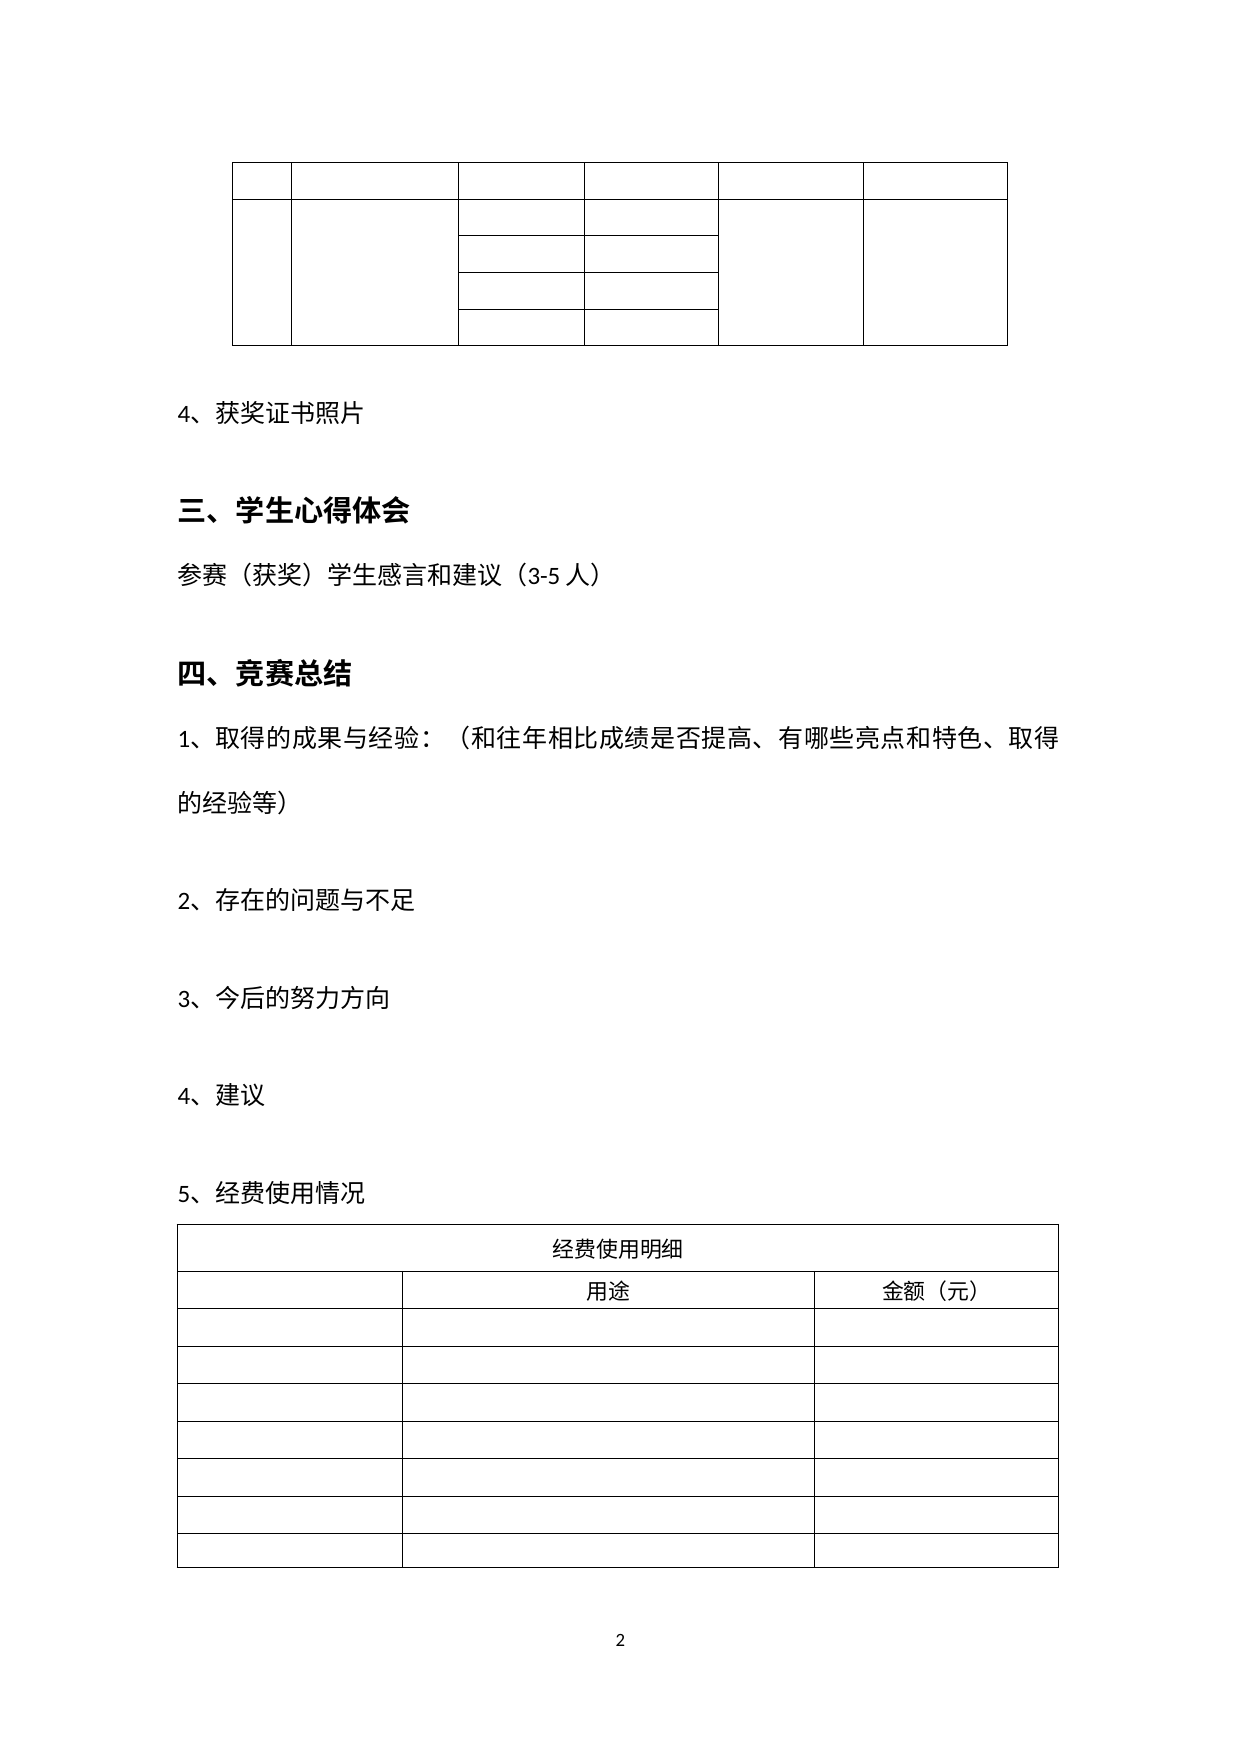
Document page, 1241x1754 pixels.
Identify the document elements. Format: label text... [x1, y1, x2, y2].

table_cell [459, 163, 584, 199]
table_cell [585, 310, 718, 345]
table_cell [815, 1384, 1058, 1421]
table_cell [403, 1384, 814, 1421]
table_cell [585, 236, 718, 272]
table_cell [403, 1497, 814, 1533]
table_cell [178, 1309, 402, 1346]
list 竞赛总结 [177, 639, 1063, 704]
list 获奖证书照片 [177, 379, 1063, 444]
table_cell [459, 273, 584, 309]
list 参赛（获奖）学生感言和建议（3-5人） [177, 541, 1063, 606]
table_cell [178, 1347, 402, 1383]
table_cell [178, 1534, 402, 1567]
table_cell 用途 [403, 1272, 814, 1308]
table_cell [815, 1309, 1058, 1346]
table_cell [815, 1347, 1058, 1383]
table_cell [403, 1347, 814, 1383]
table_cell [459, 200, 584, 235]
table_cell [403, 1459, 814, 1496]
table_header 经费使用明细 [178, 1225, 1058, 1271]
table_cell [459, 236, 584, 272]
table_cell [233, 200, 291, 345]
list 今后的努力方向 [177, 964, 1063, 1029]
table_cell [815, 1497, 1058, 1533]
list 5、经费使用情况 [177, 1159, 1063, 1224]
table_cell [719, 200, 863, 345]
list 存在的问题与不足 [177, 866, 1063, 931]
table_cell [585, 273, 718, 309]
table_cell [178, 1384, 402, 1421]
table_cell 金额（元） [815, 1272, 1058, 1308]
table_cell [815, 1534, 1058, 1567]
table_cell [403, 1422, 814, 1458]
table_cell [585, 200, 718, 235]
list 取得的成果与经验：（和往年相比成绩是否提高、有哪些亮点和特色、取得的经验等） [177, 704, 1063, 834]
table_cell [178, 1497, 402, 1533]
table_cell [403, 1534, 814, 1567]
table_cell [178, 1422, 402, 1458]
list 学生心得体会 [177, 476, 1063, 541]
table_cell [178, 1459, 402, 1496]
list 建议 [177, 1061, 1063, 1126]
table_cell [815, 1422, 1058, 1458]
table_cell [403, 1309, 814, 1346]
table_cell [459, 310, 584, 345]
table_cell [292, 200, 458, 345]
table_cell [585, 163, 718, 199]
table_cell [178, 1272, 402, 1308]
table_cell [815, 1459, 1058, 1496]
table_cell [864, 200, 1007, 345]
